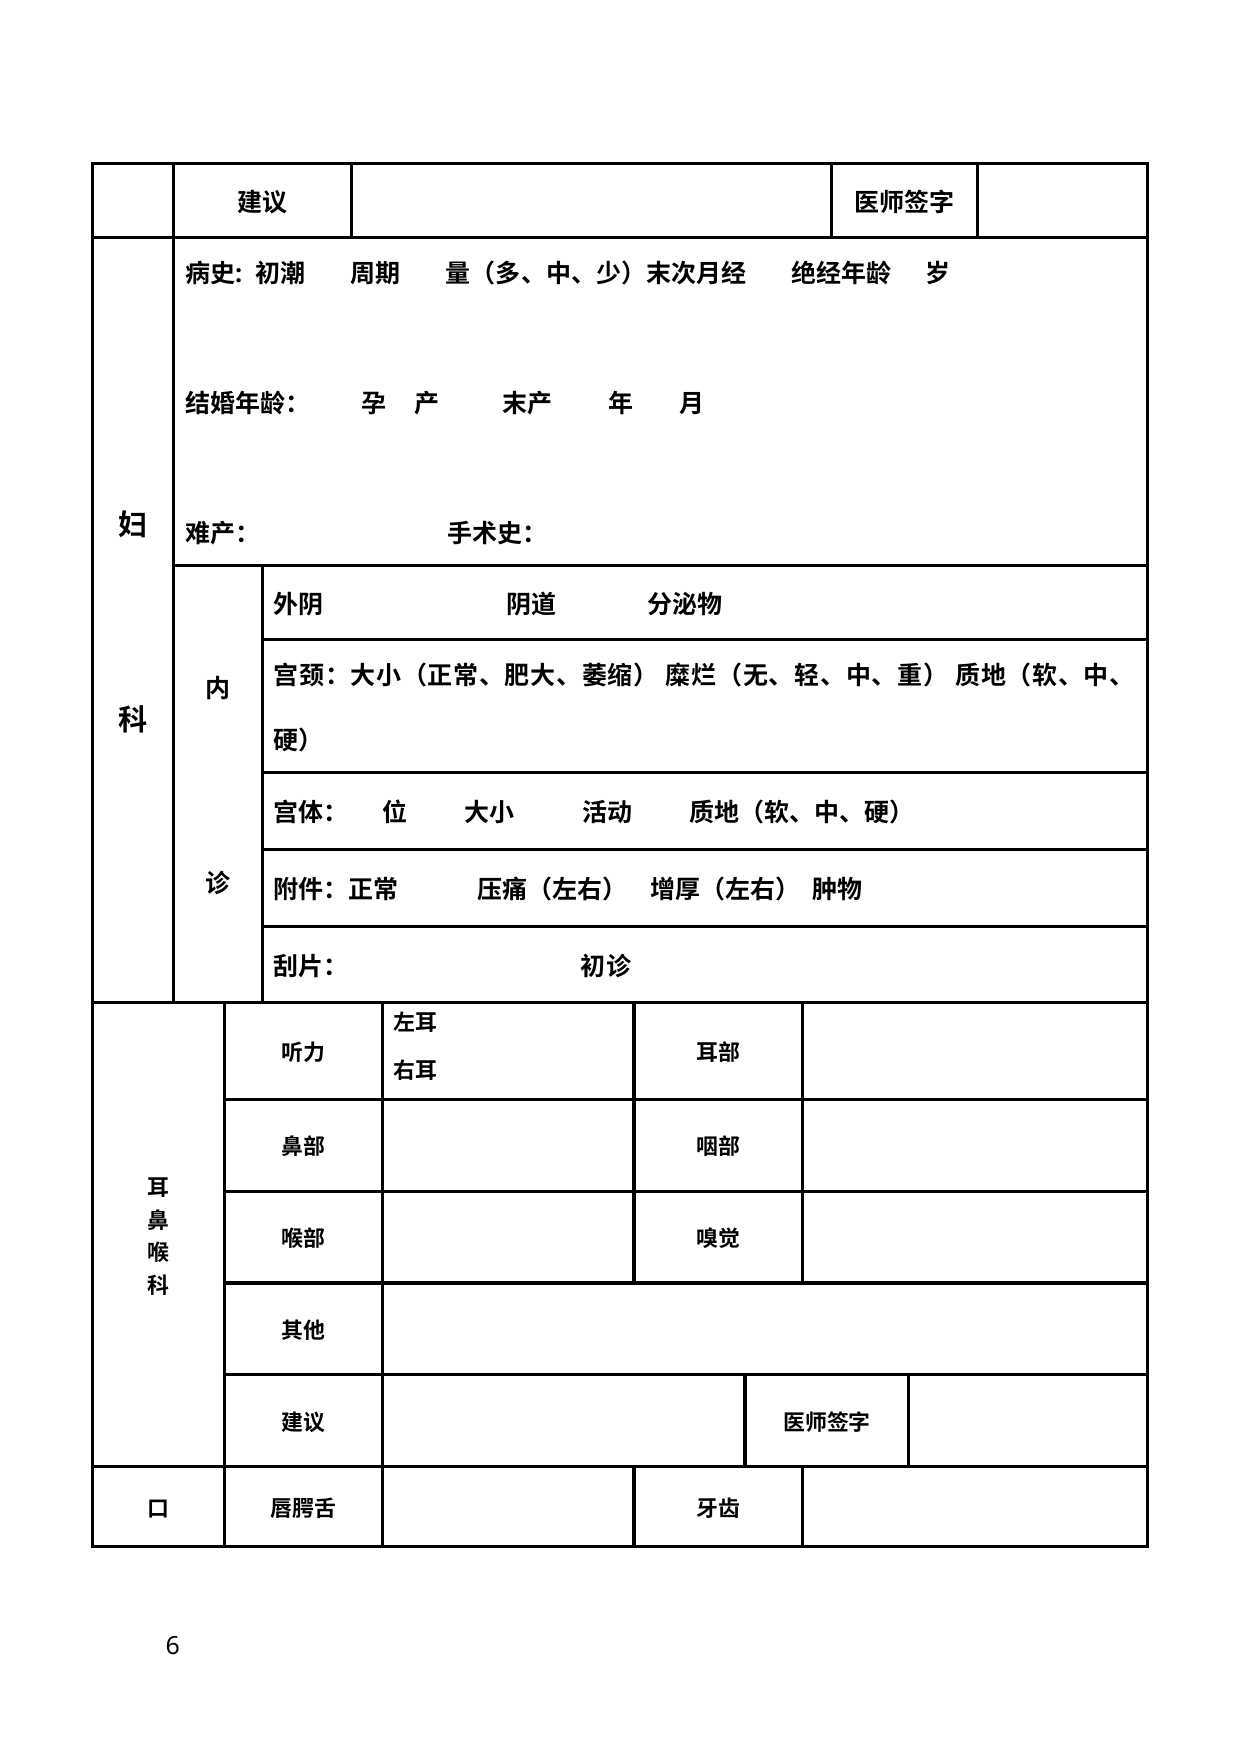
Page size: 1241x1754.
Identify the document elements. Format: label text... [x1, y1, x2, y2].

table_cell 阴道 分泌物 [375, 567, 1146, 638]
table_cell 宫体： 位 大小 活动 质地（软、中、硬） [264, 774, 1146, 848]
table_cell 牙齿 [636, 1468, 801, 1544]
table_cell [353, 165, 830, 236]
table_cell 鼻部 [226, 1101, 381, 1189]
table_cell [384, 1193, 632, 1281]
table_cell 妇 科 [94, 239, 172, 1001]
table_cell 唇腭舌 [226, 1468, 381, 1544]
table_cell 宫颈：大小（正常、肥大、萎缩） 糜烂（无、轻、中、重） 质地（软、中、硬） [264, 641, 1146, 771]
table_cell [804, 1004, 1146, 1098]
table_cell 内 诊 [175, 567, 261, 1001]
table_cell [804, 1101, 1146, 1189]
table_cell 刮片： 初诊 [264, 928, 1146, 1001]
table_cell [384, 1376, 743, 1465]
table_cell 医师签字 [833, 165, 976, 236]
table_cell 口 腔 科 [94, 1468, 223, 1544]
table_cell [804, 1193, 1146, 1281]
table_cell [979, 165, 1146, 236]
table_cell 耳 鼻 喉 科 [94, 1004, 223, 1465]
table_cell 建议 [226, 1376, 381, 1465]
table_cell 听力 [226, 1004, 381, 1098]
table_cell [804, 1468, 1146, 1544]
table_cell 病史: 初潮 周期 量（多、中、少）末次月经 绝经年龄 岁 结婚年龄： 孕 产 末产 年 月 难产： 手术史： [175, 239, 1146, 564]
table_cell 外阴 [264, 567, 374, 638]
table_cell [910, 1376, 1146, 1465]
table_cell 咽部 [636, 1101, 801, 1189]
table_cell [384, 1285, 1146, 1373]
table_cell 耳部 [636, 1004, 801, 1098]
table_cell 其他 [226, 1285, 381, 1373]
table_cell 附件：正常 压痛（左右） 增厚（左右） 肿物 [264, 851, 1146, 924]
table_cell [384, 1101, 632, 1189]
table_cell 医师签字 [747, 1376, 907, 1465]
table_cell 喉部 [226, 1193, 381, 1281]
table_cell 嗅觉 [636, 1193, 801, 1281]
table_cell [384, 1468, 632, 1544]
table_cell 左耳 右耳 [384, 1004, 632, 1098]
table_cell 建议 [175, 165, 350, 236]
